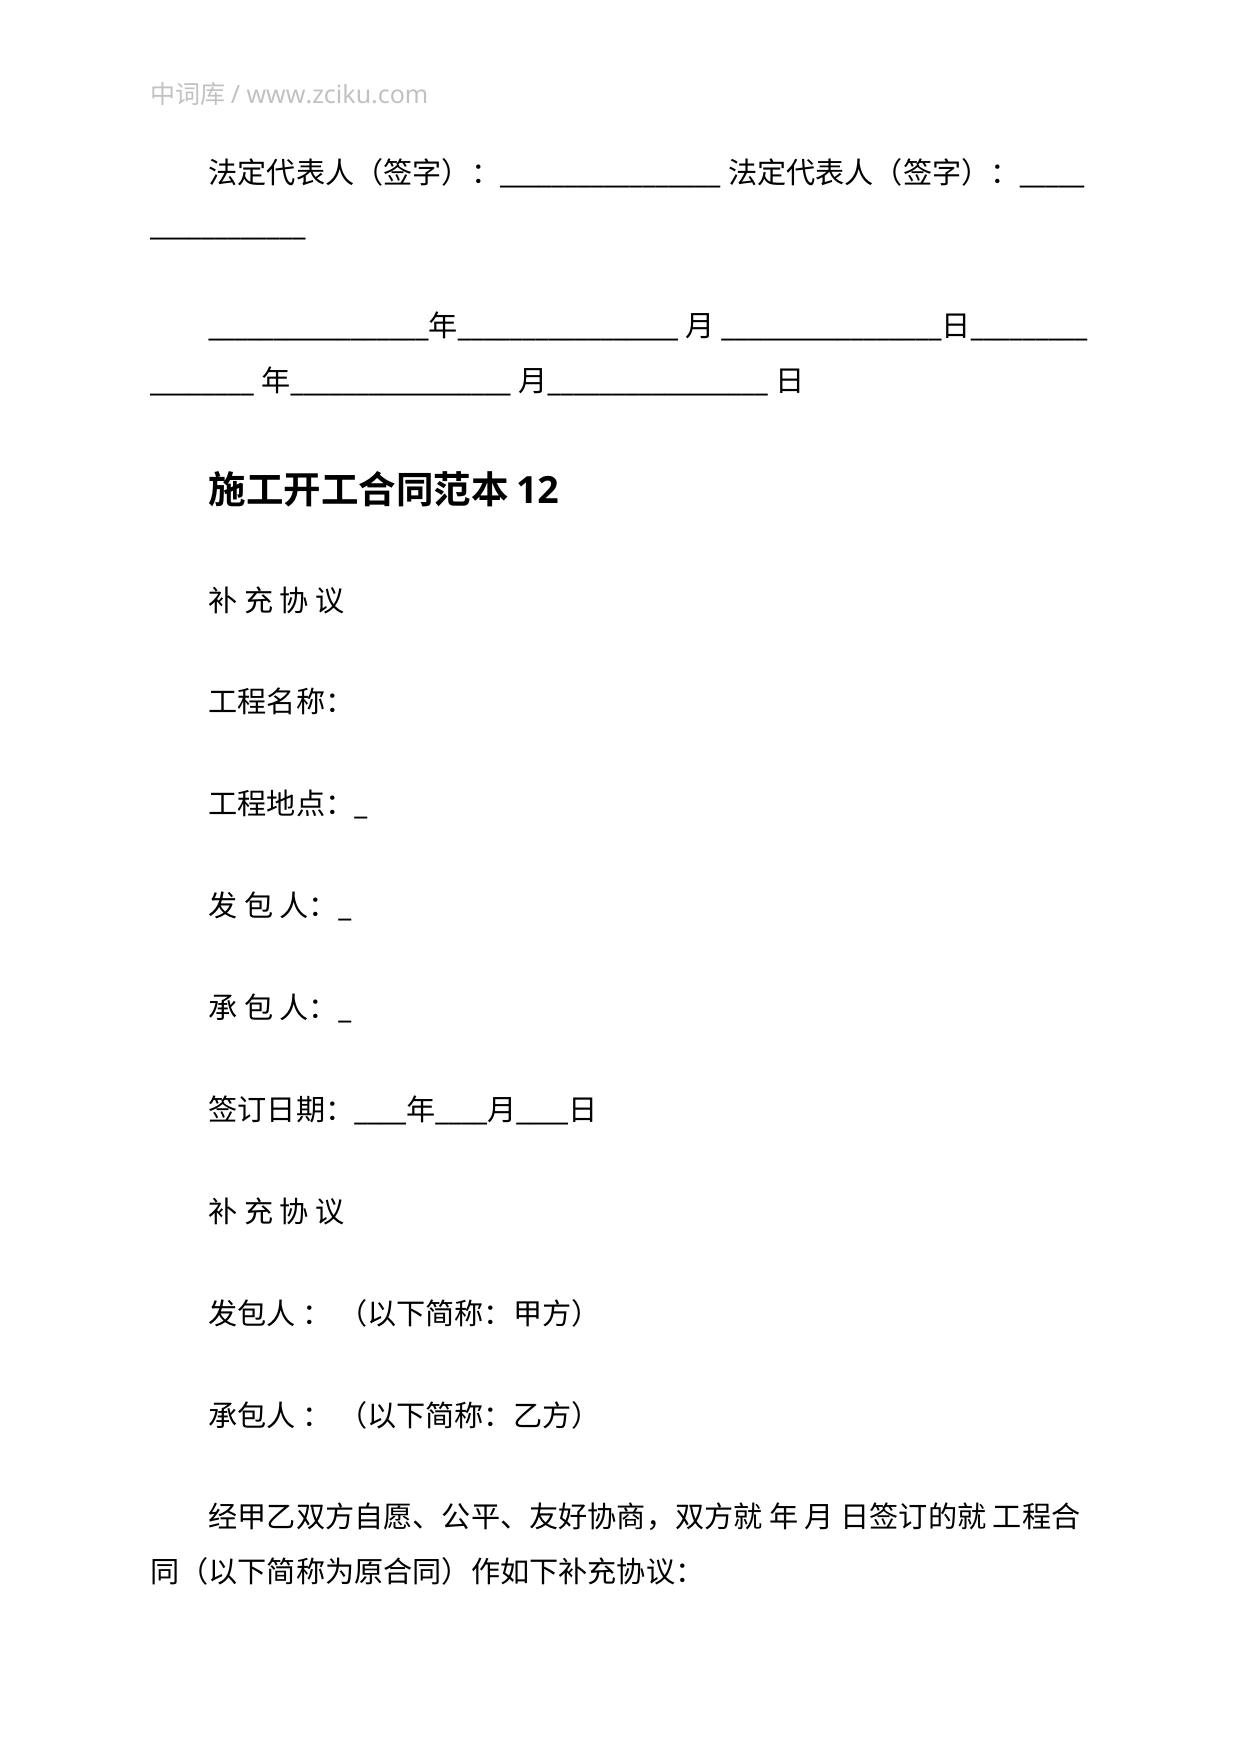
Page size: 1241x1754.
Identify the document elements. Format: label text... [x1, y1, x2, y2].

text 工程地点：_ [150, 781, 1090, 823]
text _________________年_________________ 月 _________________日_________________ 年_________________ 月_________________ 日 [150, 303, 1090, 400]
text 发 包 人：_ [150, 883, 1090, 925]
text 经甲乙双方自愿、公平、友好协商，双方就 年 月 日签订的就 工程合同（以下简称为原合同）作如下补充协议： [150, 1494, 1090, 1591]
text 工程名称： [150, 679, 1090, 721]
text 补 充 协 议 [150, 577, 1090, 619]
text 承包人 ： （以下简称：乙方） [150, 1392, 1090, 1434]
text 施工开工合同范本12 [150, 460, 1090, 514]
text 发包人 ： （以下简称：甲方） [150, 1291, 1090, 1333]
text 承 包 人：_ [150, 985, 1090, 1027]
text 补 充 协 议 [150, 1189, 1090, 1231]
text 签订日期：____年____月____日 [150, 1087, 1090, 1129]
text 法定代表人（签字）：_________________ 法定代表人（签字）：_________________ [150, 150, 1090, 244]
